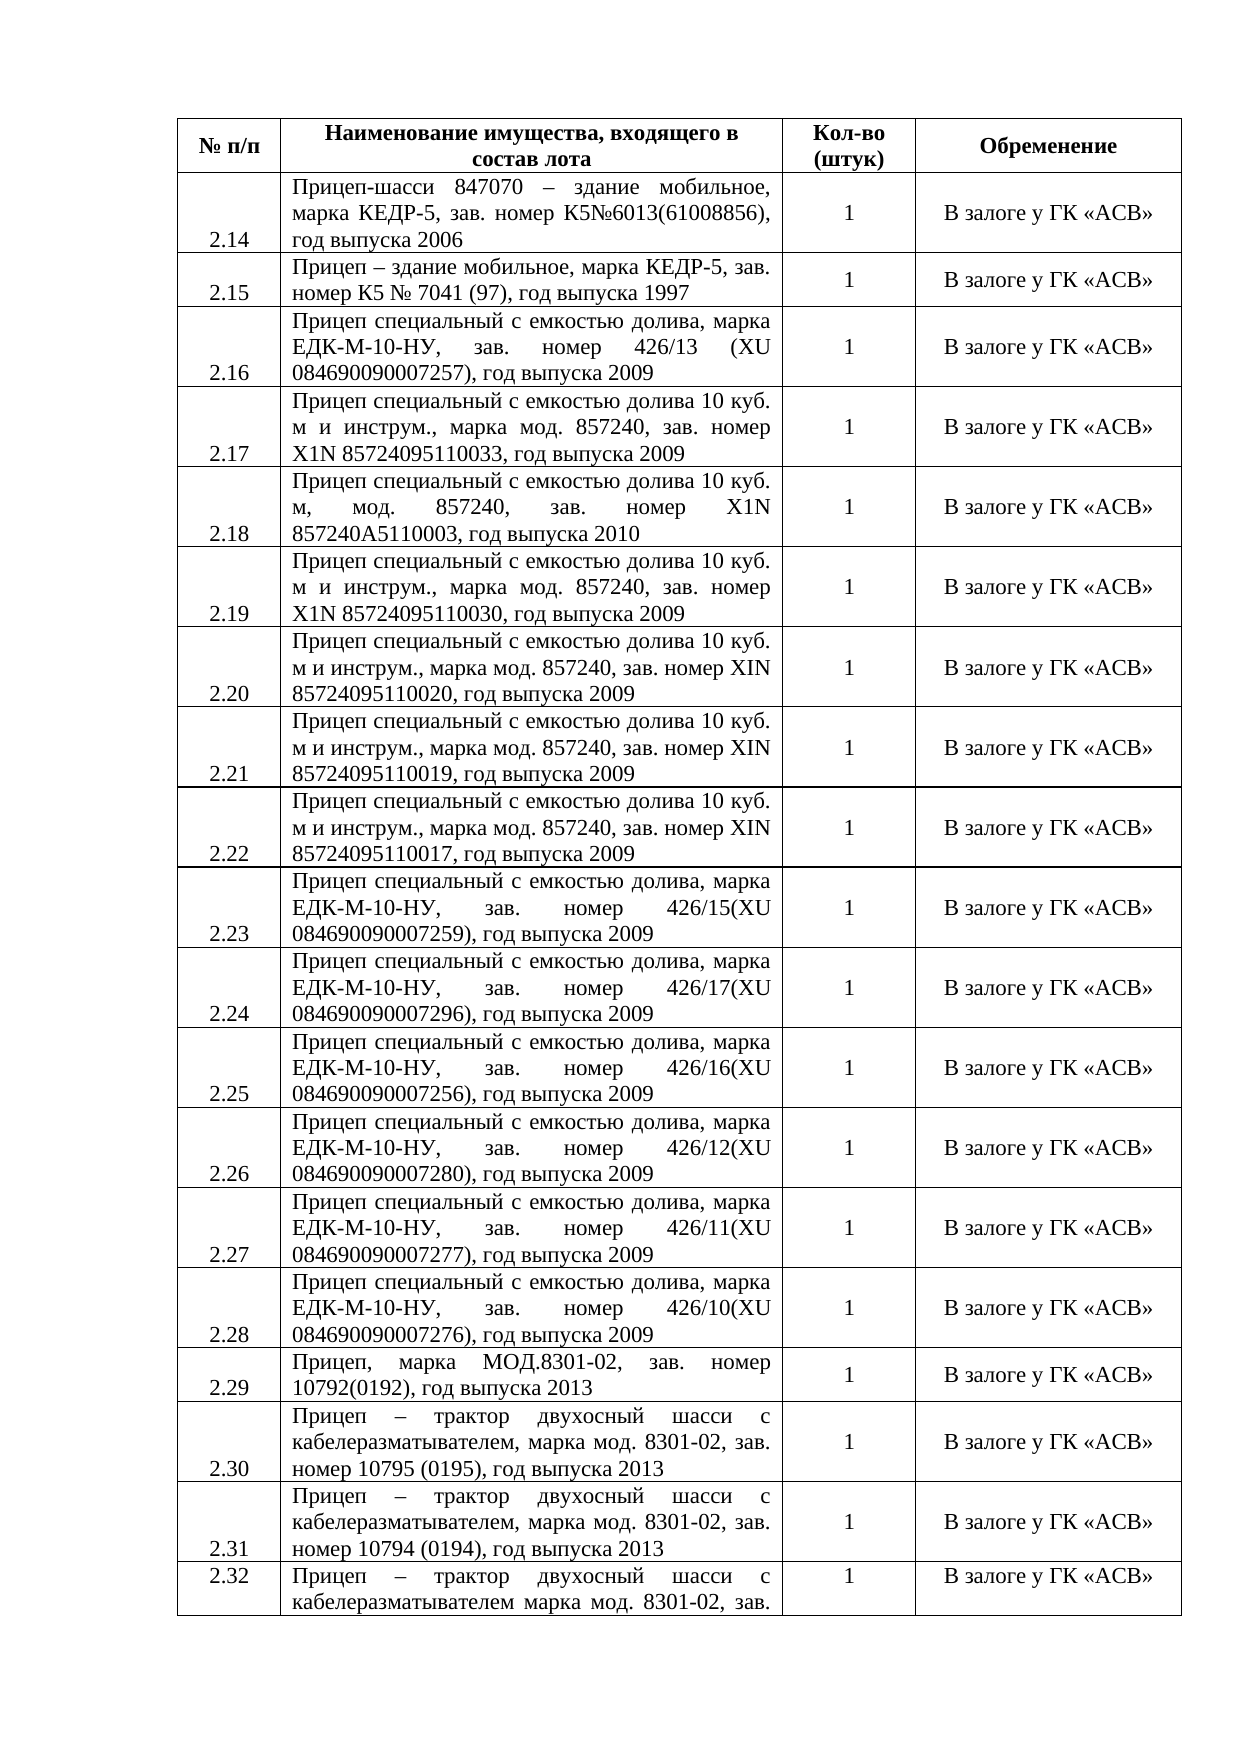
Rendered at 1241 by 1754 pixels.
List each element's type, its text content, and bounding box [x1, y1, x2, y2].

table_cell 1 [783, 627, 915, 706]
table_cell 1 [783, 547, 915, 626]
table_cell 2.32 [178, 1562, 280, 1615]
table_cell В залоге у ГК «АСВ» [916, 173, 1181, 252]
table_cell В залоге у ГК «АСВ» [916, 627, 1181, 706]
table_cell 1 [783, 1402, 915, 1481]
table_cell Прицеп, марка МОД.8301-02, зав. номер 10792(0192), год выпуска 2013 [281, 1348, 782, 1401]
table_cell 1 [783, 253, 915, 306]
table_cell В залоге у ГК «АСВ» [916, 467, 1181, 546]
table_cell В залоге у ГК «АСВ» [916, 868, 1181, 947]
table_cell Прицеп специальный с емкостью долива 10 куб. м, мод. 857240, зав. номер Х1N 857240А5110003, год выпуска 2010 [281, 467, 782, 546]
table_cell 1 [783, 868, 915, 947]
table_cell 1 [783, 1108, 915, 1187]
table_cell Прицеп специальный с емкостью долива, марка ЕДК-М-10-НУ, зав. номер 426/13 (XU 084690090007257), год выпуска 2009 [281, 307, 782, 386]
table_cell 2.30 [178, 1402, 280, 1481]
table_cell 1 [783, 707, 915, 786]
table_cell 2.22 [178, 788, 280, 866]
table_cell 1 [783, 173, 915, 252]
table_cell 1 [783, 1562, 915, 1615]
table_cell Прицеп специальный с емкостью долива, марка ЕДК-М-10-НУ, зав. номер 426/10(XU 084690090007276), год выпуска 2009 [281, 1268, 782, 1347]
table_header Обременение [916, 119, 1181, 172]
table_cell Прицеп – трактор двухосный шасси с кабелеразматывателем, марка мод. 8301-02, зав. номер 10794 (0194), год выпуска 2013 [281, 1482, 782, 1561]
table_header № п/п [178, 119, 280, 172]
table_cell В залоге у ГК «АСВ» [916, 1348, 1181, 1401]
table_cell 1 [783, 1028, 915, 1107]
table_cell 1 [783, 1268, 915, 1347]
table_cell В залоге у ГК «АСВ» [916, 387, 1181, 466]
table_cell В залоге у ГК «АСВ» [916, 707, 1181, 786]
table_cell 2.29 [178, 1348, 280, 1401]
table_cell Прицеп-шасси 847070 – здание мобильное, марка КЕДР-5, зав. номер К5№6013(61008856), год выпуска 2006 [281, 173, 782, 252]
table_cell Прицеп специальный с емкостью долива, марка ЕДК-М-10-НУ, зав. номер 426/11(XU 084690090007277), год выпуска 2009 [281, 1188, 782, 1267]
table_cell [281, 1562, 782, 1615]
table_cell В залоге у ГК «АСВ» [916, 1028, 1181, 1107]
table_cell Прицеп специальный с емкостью долива 10 куб. м и инструм., марка мод. 857240, зав. номер X1N 85724095110033, год выпуска 2009 [281, 387, 782, 466]
table_cell В залоге у ГК «АСВ» [916, 307, 1181, 386]
table_header Наименование имущества, входящего в состав лота [281, 119, 782, 172]
table_cell Прицеп специальный с емкостью долива, марка ЕДК-М-10-НУ, зав. номер 426/15(XU 084690090007259), год выпуска 2009 [281, 868, 782, 947]
table_cell В залоге у ГК «АСВ» [916, 1562, 1181, 1615]
table_cell В залоге у ГК «АСВ» [916, 1188, 1181, 1267]
table_cell В залоге у ГК «АСВ» [916, 1108, 1181, 1187]
table_cell Прицеп специальный с емкостью долива 10 куб. м и инструм., марка мод. 857240, зав. номер XIN 85724095110020, год выпуска 2009 [281, 627, 782, 706]
table_cell 2.27 [178, 1188, 280, 1267]
table_cell Прицеп специальный с емкостью долива, марка ЕДК-М-10-НУ, зав. номер 426/12(XU 084690090007280), год выпуска 2009 [281, 1108, 782, 1187]
table_cell В залоге у ГК «АСВ» [916, 788, 1181, 866]
table_cell Прицеп – здание мобильное, марка КЕДР-5, зав. номер К5 № 7041 (97), год выпуска 1997 [281, 253, 782, 306]
table_cell 1 [783, 1348, 915, 1401]
table_cell В залоге у ГК «АСВ» [916, 547, 1181, 626]
table_cell Прицеп специальный с емкостью долива 10 куб. м и инструм., марка мод. 857240, зав. номер XIN 85724095110017, год выпуска 2009 [281, 788, 782, 866]
table_cell Прицеп – трактор двухосный шасси с кабелеразматывателем, марка мод. 8301-02, зав. номер 10795 (0195), год выпуска 2013 [281, 1402, 782, 1481]
table_cell 1 [783, 307, 915, 386]
table_cell 1 [783, 948, 915, 1027]
table_cell В залоге у ГК «АСВ» [916, 1268, 1181, 1347]
table_cell 1 [783, 387, 915, 466]
table_header Кол-во (штук) [783, 119, 915, 172]
table_cell 2.18 [178, 467, 280, 546]
table_cell В залоге у ГК «АСВ» [916, 1402, 1181, 1481]
table_cell 2.28 [178, 1268, 280, 1347]
table_cell 2.16 [178, 307, 280, 386]
table_cell В залоге у ГК «АСВ» [916, 253, 1181, 306]
table_cell 2.14 [178, 173, 280, 252]
table_cell Прицеп специальный с емкостью долива 10 куб. м и инструм., марка мод. 857240, зав. номер X1N 85724095110030, год выпуска 2009 [281, 547, 782, 626]
table_cell 2.20 [178, 627, 280, 706]
table_cell 2.23 [178, 868, 280, 947]
table_cell Прицеп специальный с емкостью долива, марка ЕДК-М-10-НУ, зав. номер 426/16(XU 084690090007256), год выпуска 2009 [281, 1028, 782, 1107]
table_cell 1 [783, 788, 915, 866]
table_cell Прицеп специальный с емкостью долива 10 куб. м и инструм., марка мод. 857240, зав. номер XIN 85724095110019, год выпуска 2009 [281, 707, 782, 786]
table_cell 2.15 [178, 253, 280, 306]
table_cell 2.24 [178, 948, 280, 1027]
table_cell Прицеп специальный с емкостью долива, марка ЕДК-М-10-НУ, зав. номер 426/17(XU 084690090007296), год выпуска 2009 [281, 948, 782, 1027]
table_cell 2.17 [178, 387, 280, 466]
table_cell 2.26 [178, 1108, 280, 1187]
table_cell 1 [783, 1482, 915, 1561]
table_cell В залоге у ГК «АСВ» [916, 948, 1181, 1027]
table_cell 2.19 [178, 547, 280, 626]
table_cell 1 [783, 1188, 915, 1267]
table_cell 2.31 [178, 1482, 280, 1561]
table_cell 1 [783, 467, 915, 546]
table_cell 2.21 [178, 707, 280, 786]
table_cell 2.25 [178, 1028, 280, 1107]
table_cell В залоге у ГК «АСВ» [916, 1482, 1181, 1561]
